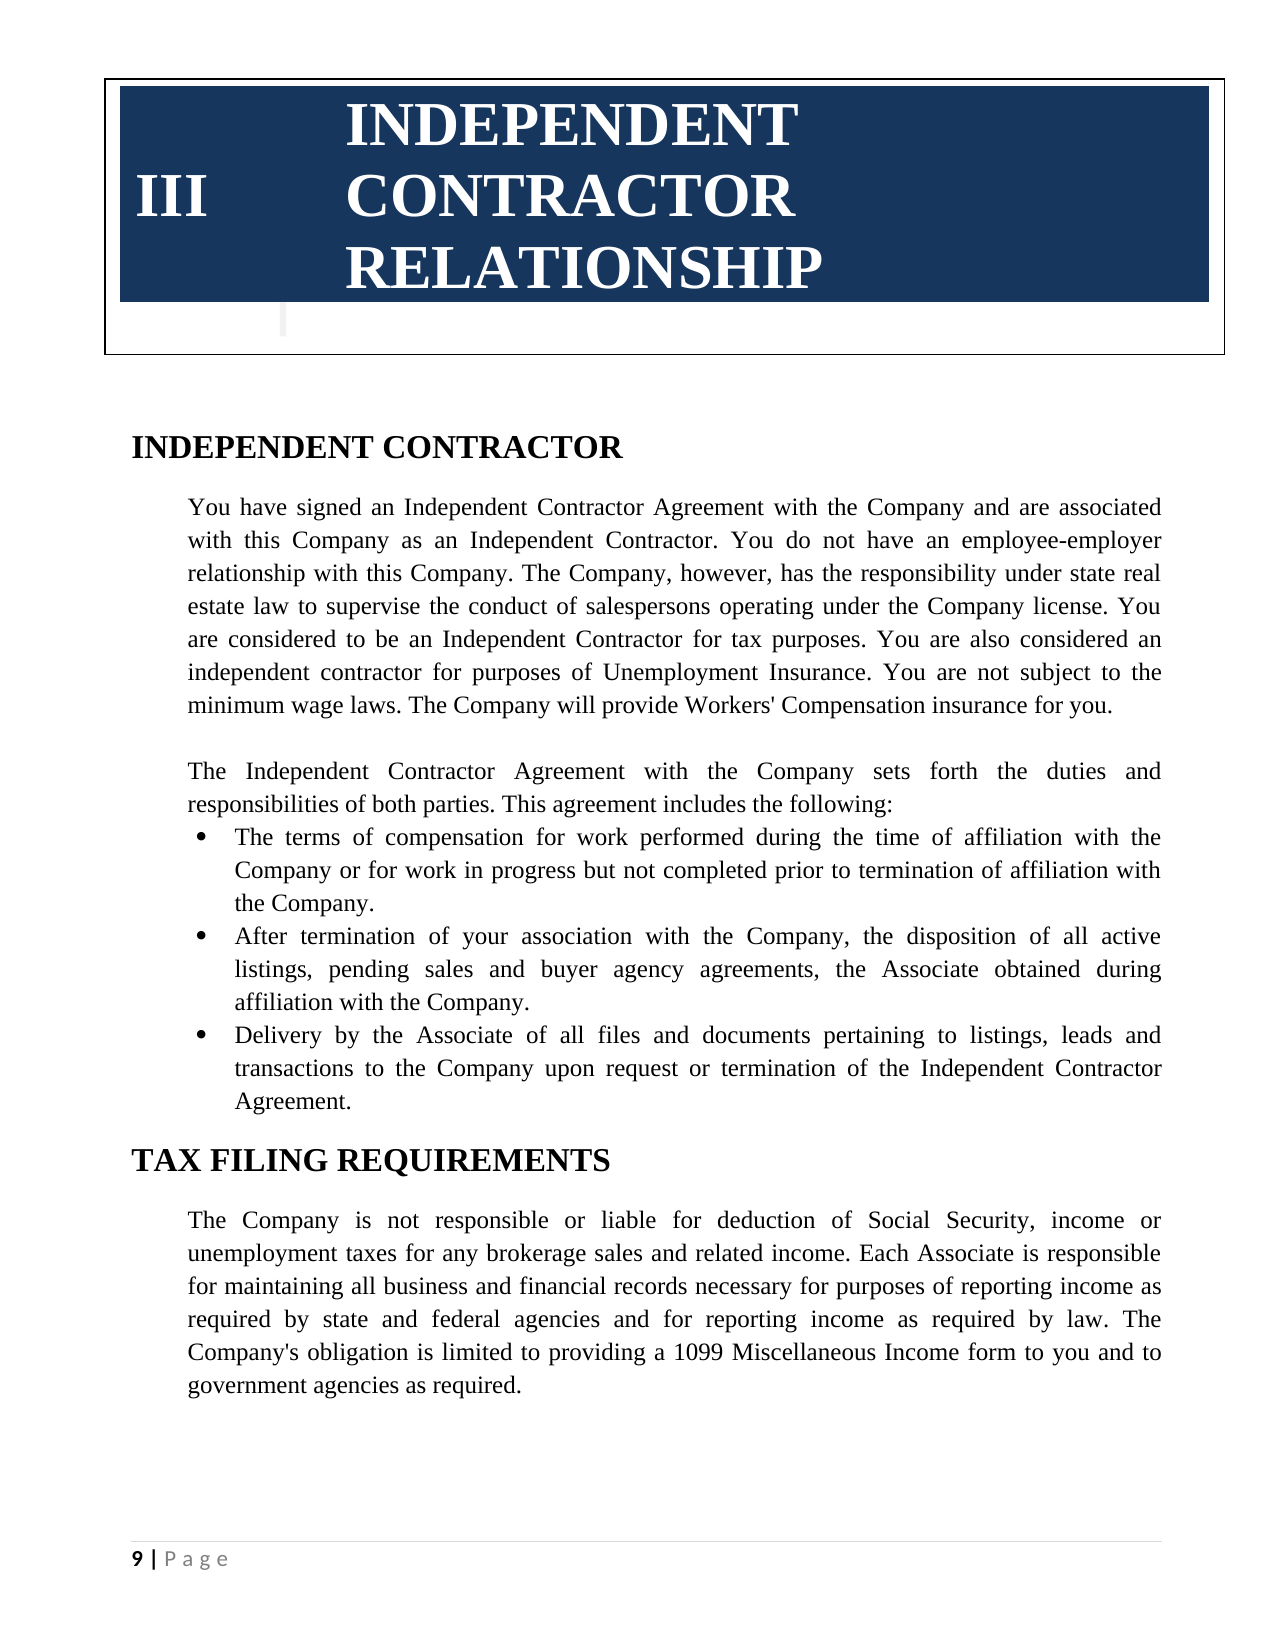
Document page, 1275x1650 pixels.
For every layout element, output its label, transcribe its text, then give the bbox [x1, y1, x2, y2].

list After termination of your association with the Company, the disposition of all active listings, pending sales and buyer agency agreements, the Associate obtained during affiliation with the Company. [197, 921, 1162, 1016]
text INDEPENDENT CONTRACTOR [131, 427, 1162, 465]
list The terms of compensation for work performed during the time of affiliation with the Company or for work in progress but not completed prior to termination of affiliation with the Company. [197, 822, 1162, 917]
list You have signed an Independent Contractor Agreement with the Company and are associated with this Company as an Independent Contractor. You do not have an employee-employer relationship with this Company. The Company, however, has the responsibility under state real estate law to supervise the conduct of salespersons operating under the Company license. You are considered to be an Independent Contractor for tax purposes. You are also considered an independent contractor for purposes of Unemployment Insurance. You are not subject to the minimum wage laws. The Company will provide Workers' Compensation insurance for you. [187, 492, 1162, 719]
list The Company is not responsible or liable for deduction of Social Security, income or unemployment taxes for any brokerage sales and related income. Each Associate is responsible for maintaining all business and financial records necessary for purposes of reporting income as required by state and federal agencies and for reporting income as required by law. The Company's obligation is limited to providing a 1099 Miscellaneous Income form to you and to government agencies as required. [187, 1205, 1162, 1399]
list The Independent Contractor Agreement with the Company sets forth the duties and responsibilities of both parties. This agreement includes the following: [187, 756, 1162, 818]
text TAX FILING REQUIREMENTS [131, 1140, 1162, 1178]
list Delivery by the Associate of all files and documents pertaining to listings, leads and transactions to the Company upon request or termination of the Independent Contractor Agreement. [197, 1020, 1162, 1115]
